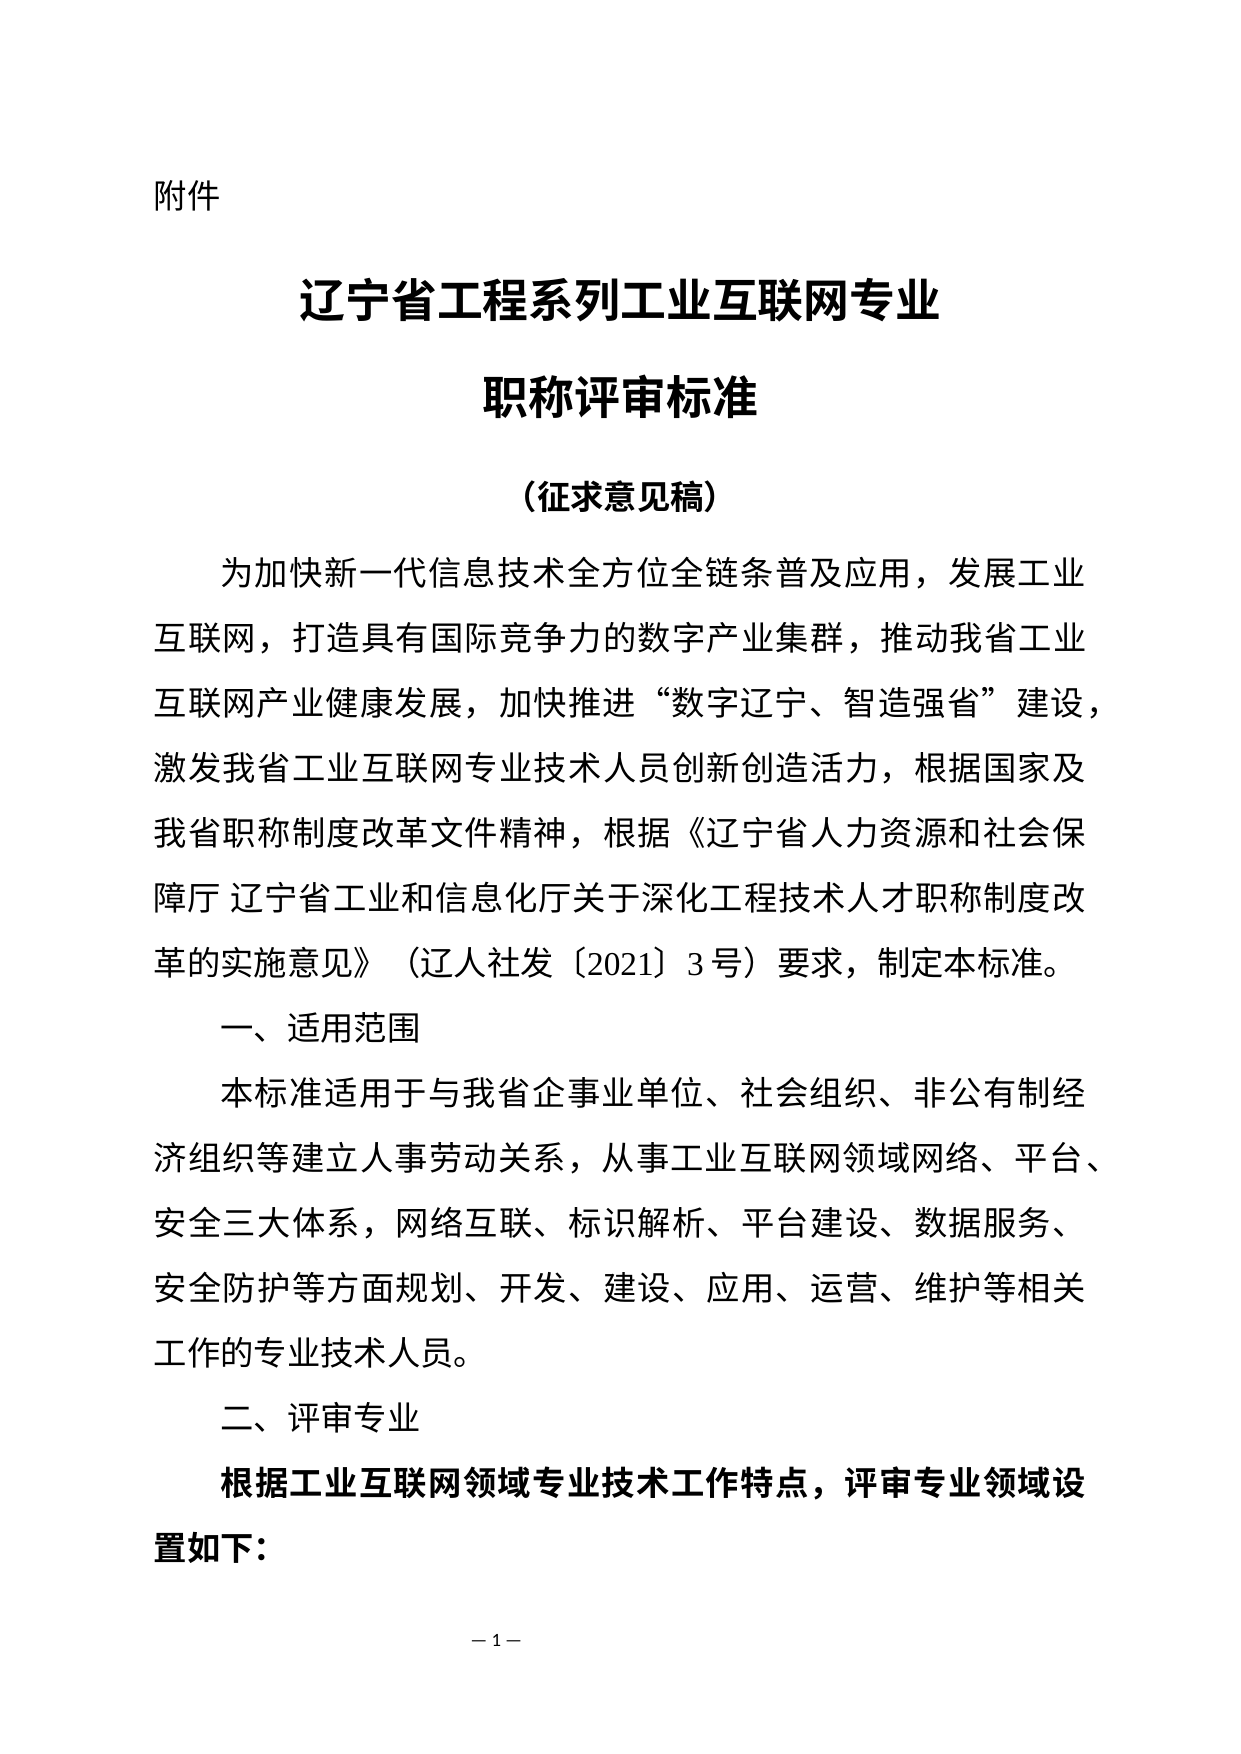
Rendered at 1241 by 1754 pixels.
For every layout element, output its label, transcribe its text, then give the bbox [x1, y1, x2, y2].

text 为加快新一代信息技术全方位全链条普及应用，发展工业互联网，打造具有国际竞争力的数字产业集群，推动我省工业互联网产业健康发展，加快推进“数字辽宁、智造强省”建设，激发我省工业互联网专业技术人员创新创造活力，根据国家及我省职称制度改革文件精神，根据《辽宁省人力资源和社会保障厅 辽宁省工业和信息化厅关于深化工程技术人才职称制度改革的实施意见》（辽人社发〔2021〕3号）要求，制定本标准。 [153, 538, 1087, 993]
text 一、适用范围 [153, 993, 1087, 1058]
text 本标准适用于与我省企事业单位、社会组织、非公有制经济组织等建立人事劳动关系，从事工业互联网领域网络、平台、安全三大体系，网络互联、标识解析、平台建设、数据服务、安全防护等方面规划、开发、建设、应用、运营、维护等相关工作的专业技术人员。 [153, 1058, 1087, 1383]
text 附件 [153, 162, 1087, 227]
text 辽宁省工程系列工业互联网专业 [153, 248, 1087, 346]
text 职称评审标准 [153, 346, 1087, 443]
text 根据工业互联网领域专业技术工作特点，评审专业领域设置如下： [153, 1448, 1087, 1578]
text （征求意见稿） [153, 460, 1087, 522]
text 二、评审专业 [153, 1383, 1087, 1448]
